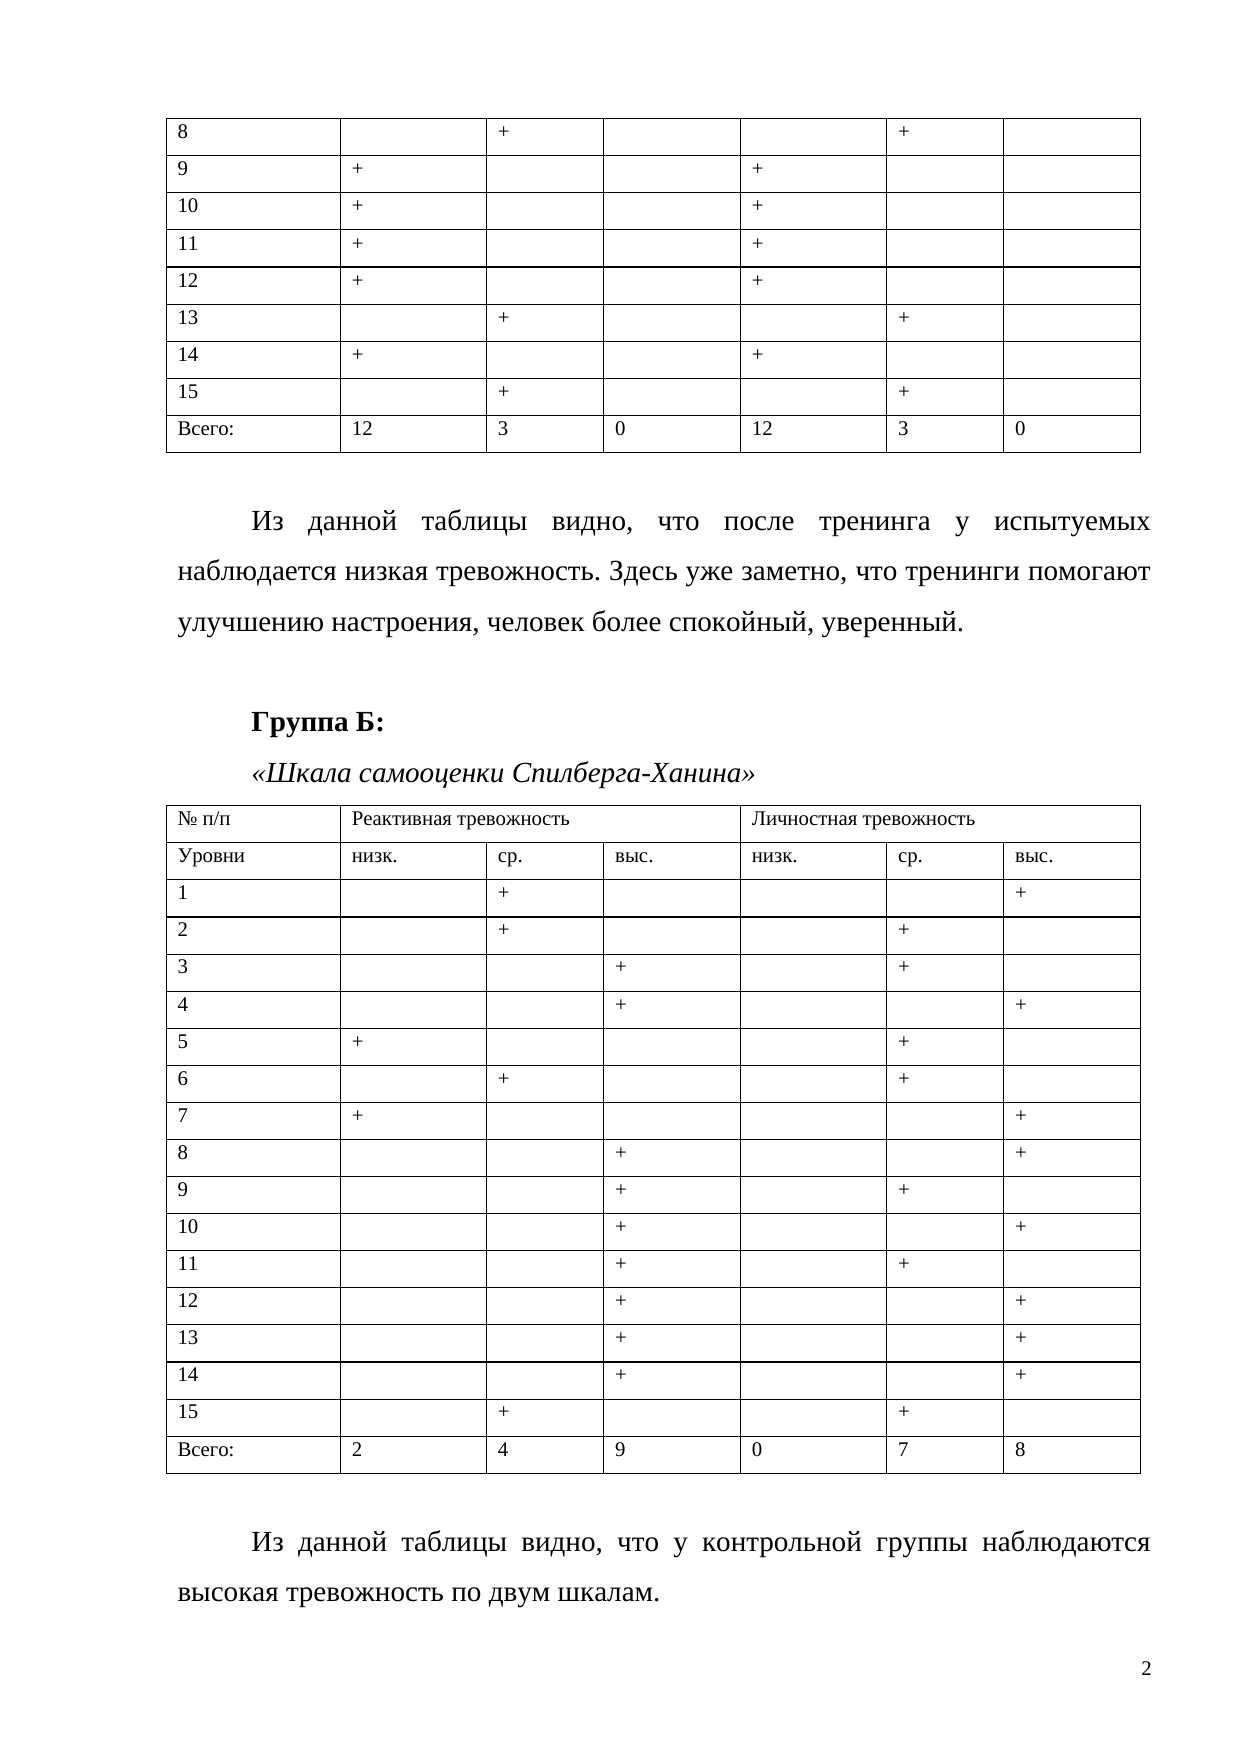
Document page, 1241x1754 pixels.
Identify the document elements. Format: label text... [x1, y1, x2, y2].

table_cell [741, 1251, 886, 1287]
table_cell Всего: [167, 1437, 340, 1473]
table_cell + [741, 193, 886, 229]
table_cell [487, 1363, 603, 1398]
table_cell 9 [604, 1437, 740, 1473]
table_cell + [887, 119, 1003, 155]
table_cell + [487, 379, 603, 415]
table_cell [1004, 379, 1140, 415]
table_cell + [487, 1066, 603, 1102]
table_cell [604, 193, 740, 229]
table_cell [341, 955, 486, 991]
table_cell + [887, 955, 1003, 991]
table_cell [487, 992, 603, 1028]
table_cell [741, 1177, 886, 1213]
table_cell [741, 1363, 886, 1398]
table_cell 6 [167, 1066, 340, 1102]
table_cell [341, 305, 486, 341]
table_cell [341, 992, 486, 1028]
table_cell + [1004, 1214, 1140, 1250]
table_cell 3 [487, 416, 603, 452]
table_cell [741, 379, 886, 415]
table_cell выс. [604, 843, 740, 879]
table_cell [741, 1029, 886, 1065]
table_cell [604, 156, 740, 192]
table_cell [887, 1140, 1003, 1176]
table_cell 9 [167, 1177, 340, 1213]
table_cell [1004, 1066, 1140, 1102]
table_cell + [887, 1400, 1003, 1436]
table_cell + [1004, 1363, 1140, 1398]
table_header Реактивная тревожность [341, 806, 740, 842]
table_cell 3 [887, 416, 1003, 452]
table_cell [1004, 156, 1140, 192]
table_cell + [341, 1103, 486, 1139]
table_cell + [741, 230, 886, 266]
table_cell [487, 268, 603, 303]
table_cell + [604, 1325, 740, 1361]
table_cell + [741, 342, 886, 378]
text Группа Б: [177, 704, 1152, 738]
table_cell + [887, 1066, 1003, 1102]
table_cell [1004, 1177, 1140, 1213]
table_cell [604, 342, 740, 378]
text «Шкала самооценки Спилберга-Ханина» [177, 755, 1152, 788]
table_cell [1004, 1029, 1140, 1065]
table_cell [487, 342, 603, 378]
table_cell [887, 193, 1003, 229]
table_cell 8 [167, 119, 340, 155]
table_cell [341, 880, 486, 916]
table_cell [604, 880, 740, 916]
table_cell [887, 156, 1003, 192]
table_cell + [887, 305, 1003, 341]
table_cell + [341, 342, 486, 378]
table_cell 4 [487, 1437, 603, 1473]
table_cell [741, 992, 886, 1028]
table_cell [887, 992, 1003, 1028]
table_cell [1004, 918, 1140, 953]
table_cell [487, 230, 603, 266]
table_cell + [487, 119, 603, 155]
table_cell [887, 342, 1003, 378]
table_cell ср. [887, 843, 1003, 879]
table_cell + [487, 918, 603, 953]
table_cell + [604, 1177, 740, 1213]
table_cell 12 [341, 416, 486, 452]
table_cell Всего: [167, 416, 340, 452]
table_cell [487, 1325, 603, 1361]
table_cell [1004, 342, 1140, 378]
table_cell + [341, 230, 486, 266]
table_cell [887, 1214, 1003, 1250]
table_cell 11 [167, 1251, 340, 1287]
table_cell + [487, 880, 603, 916]
table_cell [487, 955, 603, 991]
table_header № п/п [167, 806, 340, 842]
table_cell [341, 1140, 486, 1176]
table_cell + [741, 156, 886, 192]
table_cell [341, 1363, 486, 1398]
table_cell 2 [341, 1437, 486, 1473]
table_cell [604, 379, 740, 415]
table_cell + [741, 268, 886, 303]
text Из данной таблицы видно, что после тренинга у испытуемых наблюдается низкая тревожность. Здесь уже заметно, что тренинги помогают улучшению настроения, человек более спокойный, уверенный. [177, 503, 1152, 637]
table_cell 11 [167, 230, 340, 266]
table_cell [741, 880, 886, 916]
table_cell + [1004, 1325, 1140, 1361]
table_cell [741, 305, 886, 341]
table_cell ср. [487, 843, 603, 879]
table_cell + [341, 1029, 486, 1065]
table_cell [341, 1214, 486, 1250]
table_cell [341, 379, 486, 415]
table_cell + [487, 1400, 603, 1436]
text Из данной таблицы видно, что у контрольной группы наблюдаются высокая тревожность по двум шкалам. [177, 1524, 1152, 1608]
table_cell 13 [167, 1325, 340, 1361]
table_cell [1004, 305, 1140, 341]
table_cell [1004, 955, 1140, 991]
table_cell Уровни [167, 843, 340, 879]
table_cell + [604, 1140, 740, 1176]
table_cell [741, 1066, 886, 1102]
table_cell + [887, 379, 1003, 415]
table_cell [604, 268, 740, 303]
table_cell [604, 918, 740, 953]
table_cell [741, 955, 886, 991]
table_cell 10 [167, 193, 340, 229]
table_cell [1004, 1251, 1140, 1287]
table_cell + [487, 305, 603, 341]
table_cell [341, 1066, 486, 1102]
table_cell 5 [167, 1029, 340, 1065]
table_cell [1004, 193, 1140, 229]
table_cell 15 [167, 1400, 340, 1436]
table_cell [487, 1251, 603, 1287]
table_cell 8 [167, 1140, 340, 1176]
table_cell [604, 119, 740, 155]
table_cell [604, 1400, 740, 1436]
table_cell [887, 230, 1003, 266]
table_cell [1004, 119, 1140, 155]
table_cell 0 [1004, 416, 1140, 452]
table_cell 12 [741, 416, 886, 452]
table_cell [487, 1029, 603, 1065]
table_cell [604, 305, 740, 341]
table_cell + [887, 918, 1003, 953]
table_cell [741, 1103, 886, 1139]
table_cell [341, 1177, 486, 1213]
table_cell низк. [741, 843, 886, 879]
table_cell [487, 1103, 603, 1139]
table_cell [341, 119, 486, 155]
table_cell + [604, 1288, 740, 1324]
table_cell + [1004, 992, 1140, 1028]
table_cell 0 [604, 416, 740, 452]
table_cell 14 [167, 1363, 340, 1398]
table_cell 12 [167, 1288, 340, 1324]
table_cell + [604, 1214, 740, 1250]
table_cell [741, 1288, 886, 1324]
table_cell + [1004, 1140, 1140, 1176]
table_cell [741, 1325, 886, 1361]
table_cell 8 [1004, 1437, 1140, 1473]
table_cell выс. [1004, 843, 1140, 879]
table_cell 7 [887, 1437, 1003, 1473]
table_cell [604, 1103, 740, 1139]
table_cell + [341, 268, 486, 303]
table_cell [887, 268, 1003, 303]
table_cell [1004, 230, 1140, 266]
table_cell 14 [167, 342, 340, 378]
table_cell низк. [341, 843, 486, 879]
table_cell [341, 1325, 486, 1361]
table_cell + [604, 992, 740, 1028]
table_cell [604, 1066, 740, 1102]
table_cell [604, 230, 740, 266]
table_cell [1004, 1400, 1140, 1436]
table_cell [487, 1288, 603, 1324]
table_cell [741, 918, 886, 953]
table_cell [487, 193, 603, 229]
table_cell [741, 1214, 886, 1250]
table_cell [341, 1400, 486, 1436]
table_cell + [604, 955, 740, 991]
table_cell [741, 119, 886, 155]
table_cell + [887, 1251, 1003, 1287]
table_cell [1004, 268, 1140, 303]
table_cell [887, 880, 1003, 916]
table_cell 1 [167, 880, 340, 916]
table_cell [487, 1177, 603, 1213]
table_header Личностная тревожность [741, 806, 1140, 842]
table_cell 13 [167, 305, 340, 341]
table_cell 0 [741, 1437, 886, 1473]
table_cell [341, 1288, 486, 1324]
table_cell 12 [167, 268, 340, 303]
table_cell 7 [167, 1103, 340, 1139]
table_cell + [1004, 1103, 1140, 1139]
table_cell [887, 1288, 1003, 1324]
table_cell 9 [167, 156, 340, 192]
table_cell [887, 1103, 1003, 1139]
table_cell [604, 1029, 740, 1065]
table_cell [487, 1140, 603, 1176]
table_cell 3 [167, 955, 340, 991]
table_cell [887, 1325, 1003, 1361]
table_cell + [887, 1029, 1003, 1065]
table_cell 15 [167, 379, 340, 415]
table_cell [487, 156, 603, 192]
table_cell 2 [167, 918, 340, 953]
table_cell [741, 1140, 886, 1176]
table_cell + [341, 193, 486, 229]
table_cell [887, 1363, 1003, 1398]
table_cell [741, 1400, 886, 1436]
table_cell + [604, 1363, 740, 1398]
table_cell 10 [167, 1214, 340, 1250]
table_cell [341, 918, 486, 953]
table_cell + [887, 1177, 1003, 1213]
table_cell 4 [167, 992, 340, 1028]
table_cell + [341, 156, 486, 192]
table_cell + [604, 1251, 740, 1287]
table_cell [341, 1251, 486, 1287]
table_cell + [1004, 880, 1140, 916]
table_cell + [1004, 1288, 1140, 1324]
table_cell [487, 1214, 603, 1250]
